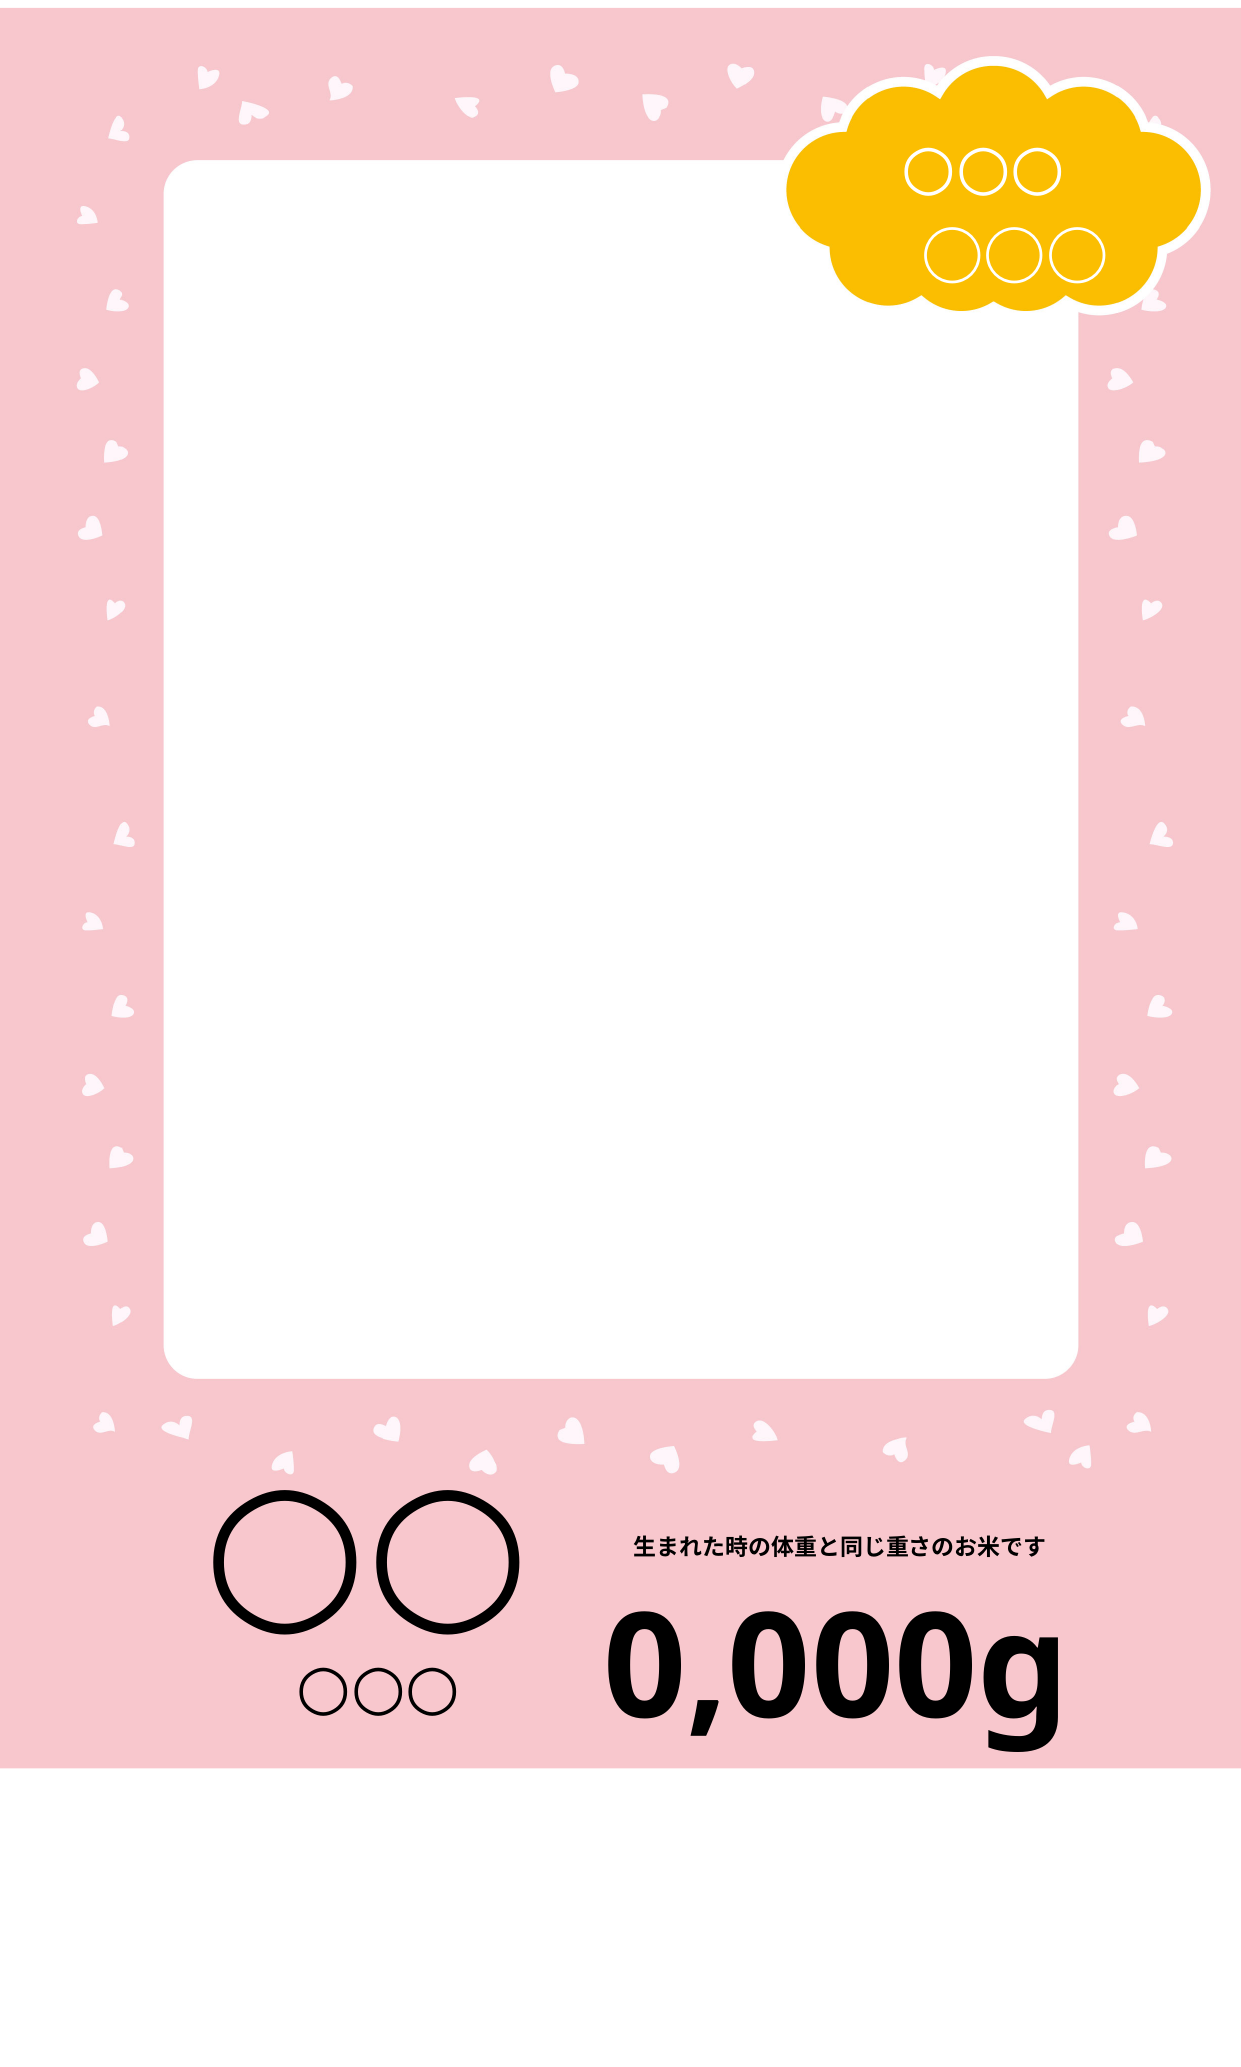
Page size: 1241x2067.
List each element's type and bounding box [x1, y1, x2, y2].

picture [0, 7, 1241, 1769]
